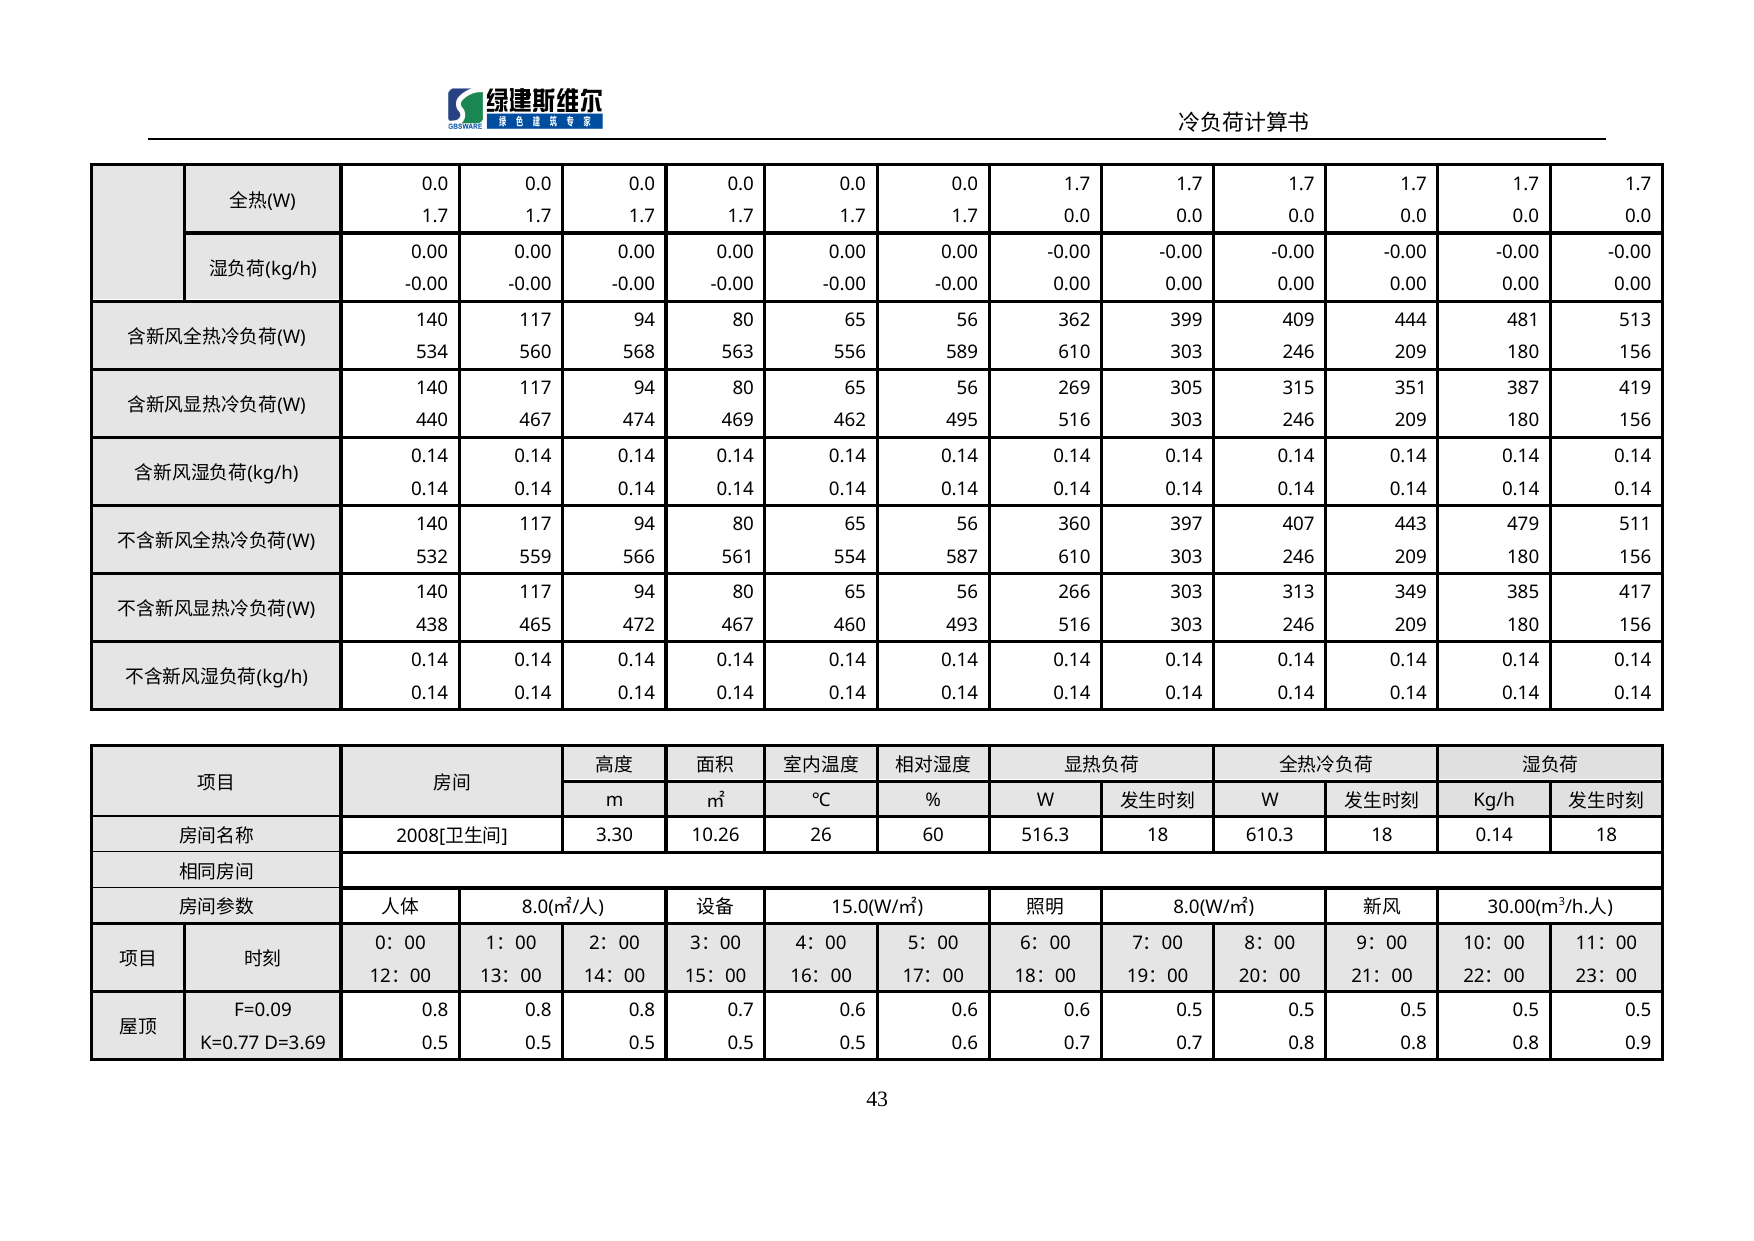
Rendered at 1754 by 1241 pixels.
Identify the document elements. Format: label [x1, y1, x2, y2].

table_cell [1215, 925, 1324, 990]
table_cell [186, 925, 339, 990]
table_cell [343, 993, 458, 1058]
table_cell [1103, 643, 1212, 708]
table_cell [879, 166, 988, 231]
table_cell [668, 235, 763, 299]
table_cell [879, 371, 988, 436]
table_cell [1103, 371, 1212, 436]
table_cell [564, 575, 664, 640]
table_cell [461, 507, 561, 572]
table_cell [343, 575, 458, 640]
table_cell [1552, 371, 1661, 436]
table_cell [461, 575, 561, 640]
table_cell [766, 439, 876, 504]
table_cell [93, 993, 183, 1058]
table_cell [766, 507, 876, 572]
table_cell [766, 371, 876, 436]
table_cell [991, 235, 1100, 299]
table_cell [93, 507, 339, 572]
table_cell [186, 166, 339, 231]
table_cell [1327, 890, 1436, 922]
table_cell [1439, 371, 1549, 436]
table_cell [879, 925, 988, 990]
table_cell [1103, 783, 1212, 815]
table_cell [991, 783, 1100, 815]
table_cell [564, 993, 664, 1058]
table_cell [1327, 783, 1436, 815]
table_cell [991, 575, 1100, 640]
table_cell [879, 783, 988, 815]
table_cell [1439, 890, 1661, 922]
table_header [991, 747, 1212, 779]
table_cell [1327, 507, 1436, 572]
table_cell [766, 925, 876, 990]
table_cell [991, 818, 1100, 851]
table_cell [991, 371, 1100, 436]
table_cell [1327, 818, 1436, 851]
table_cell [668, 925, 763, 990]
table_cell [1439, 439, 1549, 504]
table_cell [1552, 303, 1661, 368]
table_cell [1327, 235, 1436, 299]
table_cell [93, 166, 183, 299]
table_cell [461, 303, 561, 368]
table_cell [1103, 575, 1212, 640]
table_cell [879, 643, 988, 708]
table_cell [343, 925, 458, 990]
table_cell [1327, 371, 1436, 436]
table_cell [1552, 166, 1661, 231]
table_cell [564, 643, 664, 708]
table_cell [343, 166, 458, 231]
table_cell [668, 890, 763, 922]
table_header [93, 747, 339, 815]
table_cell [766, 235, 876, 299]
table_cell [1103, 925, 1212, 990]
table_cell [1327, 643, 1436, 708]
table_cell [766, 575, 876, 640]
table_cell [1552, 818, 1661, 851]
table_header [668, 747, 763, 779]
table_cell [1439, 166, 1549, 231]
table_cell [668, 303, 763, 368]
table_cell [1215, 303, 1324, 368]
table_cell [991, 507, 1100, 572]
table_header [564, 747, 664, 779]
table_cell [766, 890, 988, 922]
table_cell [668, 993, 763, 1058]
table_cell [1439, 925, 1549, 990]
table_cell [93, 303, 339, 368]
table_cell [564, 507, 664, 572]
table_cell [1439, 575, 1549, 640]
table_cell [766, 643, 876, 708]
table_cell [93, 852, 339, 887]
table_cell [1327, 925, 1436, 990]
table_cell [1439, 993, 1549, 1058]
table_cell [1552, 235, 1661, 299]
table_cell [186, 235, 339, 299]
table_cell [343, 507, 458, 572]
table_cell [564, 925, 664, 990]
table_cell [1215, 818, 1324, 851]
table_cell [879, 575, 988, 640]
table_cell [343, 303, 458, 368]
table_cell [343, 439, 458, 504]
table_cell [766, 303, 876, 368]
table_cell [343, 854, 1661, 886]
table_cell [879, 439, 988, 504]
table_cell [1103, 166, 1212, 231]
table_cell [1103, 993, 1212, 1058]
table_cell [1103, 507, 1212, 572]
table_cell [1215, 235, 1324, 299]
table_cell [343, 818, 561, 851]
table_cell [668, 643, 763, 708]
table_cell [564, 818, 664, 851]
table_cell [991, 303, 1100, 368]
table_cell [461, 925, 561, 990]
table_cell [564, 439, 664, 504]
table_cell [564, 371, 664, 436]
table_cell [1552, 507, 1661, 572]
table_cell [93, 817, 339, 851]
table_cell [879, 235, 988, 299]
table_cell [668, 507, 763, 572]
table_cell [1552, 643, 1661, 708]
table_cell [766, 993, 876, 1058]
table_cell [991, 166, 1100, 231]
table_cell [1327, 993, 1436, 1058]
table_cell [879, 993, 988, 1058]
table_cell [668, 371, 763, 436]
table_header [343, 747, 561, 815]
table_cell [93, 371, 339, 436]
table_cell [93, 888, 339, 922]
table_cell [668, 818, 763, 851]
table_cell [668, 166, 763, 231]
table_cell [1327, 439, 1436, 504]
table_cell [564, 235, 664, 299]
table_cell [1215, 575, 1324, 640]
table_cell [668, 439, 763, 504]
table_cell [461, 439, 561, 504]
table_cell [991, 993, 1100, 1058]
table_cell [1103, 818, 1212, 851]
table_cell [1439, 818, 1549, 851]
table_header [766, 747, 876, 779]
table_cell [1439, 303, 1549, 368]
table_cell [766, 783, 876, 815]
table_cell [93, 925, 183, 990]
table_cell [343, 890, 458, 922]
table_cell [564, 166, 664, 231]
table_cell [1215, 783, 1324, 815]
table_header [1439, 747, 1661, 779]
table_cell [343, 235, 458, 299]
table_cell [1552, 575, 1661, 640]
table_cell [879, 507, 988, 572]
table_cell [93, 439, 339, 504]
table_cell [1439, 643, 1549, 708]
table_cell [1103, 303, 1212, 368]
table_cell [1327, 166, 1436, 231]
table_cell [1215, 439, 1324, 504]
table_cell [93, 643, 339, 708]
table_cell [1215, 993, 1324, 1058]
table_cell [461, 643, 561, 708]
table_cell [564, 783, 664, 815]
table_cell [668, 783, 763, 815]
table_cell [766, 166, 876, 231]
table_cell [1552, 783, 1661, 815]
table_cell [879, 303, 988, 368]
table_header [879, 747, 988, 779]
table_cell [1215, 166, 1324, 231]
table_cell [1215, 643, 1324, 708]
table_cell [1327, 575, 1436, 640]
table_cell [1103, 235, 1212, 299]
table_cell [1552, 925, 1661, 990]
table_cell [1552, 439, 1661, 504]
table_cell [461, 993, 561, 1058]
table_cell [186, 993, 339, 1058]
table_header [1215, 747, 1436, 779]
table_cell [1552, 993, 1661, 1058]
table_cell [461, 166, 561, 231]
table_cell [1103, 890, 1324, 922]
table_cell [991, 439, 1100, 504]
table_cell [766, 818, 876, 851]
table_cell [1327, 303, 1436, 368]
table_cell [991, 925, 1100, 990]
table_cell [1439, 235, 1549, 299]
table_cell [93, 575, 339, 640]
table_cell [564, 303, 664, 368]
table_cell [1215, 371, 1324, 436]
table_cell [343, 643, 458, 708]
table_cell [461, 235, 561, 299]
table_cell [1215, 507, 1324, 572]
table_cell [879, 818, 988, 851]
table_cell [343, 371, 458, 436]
picture [444, 88, 604, 130]
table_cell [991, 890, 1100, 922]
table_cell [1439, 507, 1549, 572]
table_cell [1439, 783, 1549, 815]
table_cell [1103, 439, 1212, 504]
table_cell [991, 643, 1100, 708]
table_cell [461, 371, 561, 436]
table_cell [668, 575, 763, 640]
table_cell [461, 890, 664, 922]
